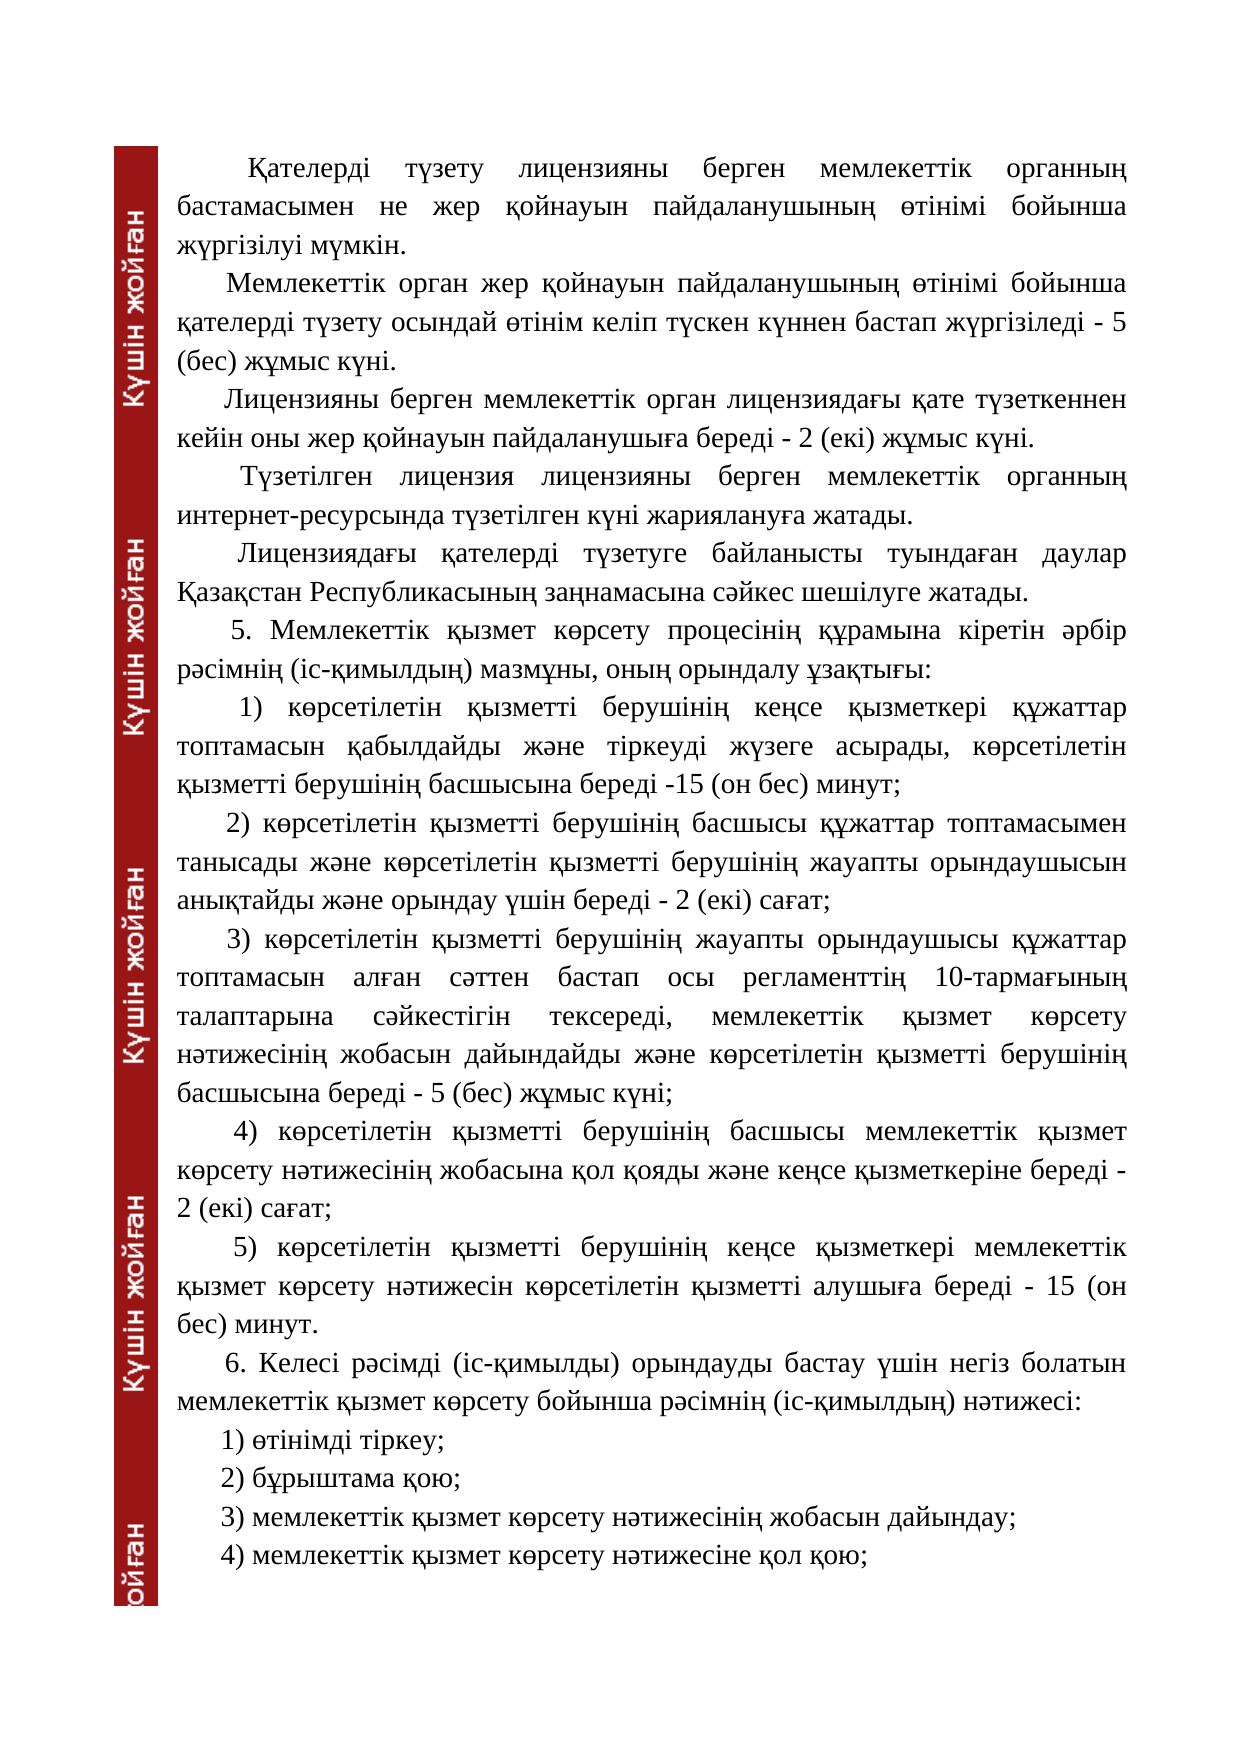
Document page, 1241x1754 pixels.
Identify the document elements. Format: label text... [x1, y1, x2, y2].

picture [114, 1532, 158, 1537]
picture [114, 684, 158, 689]
text Мемлекеттік орган жер қойнауын пайдаланушының өтінімі бойынша қателерді түзету осындай өтінім келіп түскен күннен бастап жүргізіледі - 5 (бес) жұмыс күні. [112, 266, 1128, 376]
picture [114, 261, 158, 266]
picture [114, 1417, 158, 1422]
picture [114, 916, 158, 921]
text 3) мемлекеттік қызмет көрсету нәтижесінің жобасын дайындау; [112, 1499, 1128, 1532]
picture [114, 1494, 158, 1499]
picture [114, 1340, 158, 1345]
picture [114, 453, 158, 458]
text Қателерді түзету лицензияны берген мемлекеттік органның бастамасымен не жер қойнауын пайдаланушының өтінімі бойынша жүргізілуі мүмкін. [112, 150, 1128, 261]
text Түзетілген лицензия лицензияны берген мемлекеттік органның интернет-ресурсында түзетілген күні жариялануға жатады. [112, 458, 1128, 530]
text 1) өтінімді тіркеу; [112, 1422, 1128, 1455]
picture [114, 1455, 158, 1460]
text 5. Мемлекеттік қызмет көрсету процесінің құрамына кіретін әрбір рәсімнің (іс-қимылдың) мазмұны, оның орындалу ұзақтығы: [112, 612, 1128, 684]
picture [114, 1224, 158, 1229]
text 6. Келесі рәсімді (іс-қимылды) орындауды бастау үшін негіз болатын мемлекеттік қызмет көрсету бойынша рәсімнің (іс-қимылдың) нәтижесі: [112, 1345, 1128, 1417]
text Лицензиядағы қателерді түзетуге байланысты туындаған даулар Қазақстан Республикасының заңнамасына сәйкес шешілуге жатады. [112, 535, 1128, 607]
picture [114, 1571, 158, 1606]
text 2) бұрыштама қою; [112, 1460, 1128, 1494]
text 4) көрсетілетін қызметті берушінің басшысы мемлекеттік қызмет көрсету нәтижесінің жобасына қол қояды және кеңсе қызметкеріне береді - 2 (екі) сағат; [112, 1113, 1128, 1224]
text Лицензияны берген мемлекеттік орган лицензиядағы қате түзеткеннен кейін оны жер қойнауын пайдаланушыға береді - 2 (екі) жұмыс күні. [112, 381, 1128, 453]
text 1) көрсетілетін қызметті берушінің кеңсе қызметкері құжаттар топтамасын қабылдайды және тіркеуді жүзеге асырады, көрсетілетін қызметті берушінің басшысына береді -15 (он бес) минут; [112, 689, 1128, 800]
picture [114, 800, 158, 805]
text 4) мемлекеттік қызмет көрсету нәтижесіне қол қою; [112, 1537, 1128, 1571]
text 5) көрсетілетін қызметті берушінің кеңсе қызметкері мемлекеттік қызмет көрсету нәтижесін көрсетілетін қызметті алушыға береді - 15 (он бес) минут. [112, 1229, 1128, 1340]
picture [114, 1108, 158, 1113]
picture [114, 530, 158, 535]
picture [114, 607, 158, 612]
text 2) көрсетілетін қызметті берушінің басшысы құжаттар топтамасымен танысады және көрсетілетін қызметті берушінің жауапты орындаушысын анықтайды және орындау үшін береді - 2 (екі) сағат; [112, 805, 1128, 916]
picture [114, 146, 158, 150]
picture [114, 376, 158, 381]
text 3) көрсетілетін қызметті берушінің жауапты орындаушысы құжаттар топтамасын алған сәттен бастап осы регламенттің 10-тармағының талаптарына сәйкестігін тексереді, мемлекеттік қызмет көрсету нәтижесінің жобасын дайындайды және көрсетілетін қызметті берушінің басшысына береді - 5 (бес) жұмыс күні; [112, 921, 1128, 1108]
